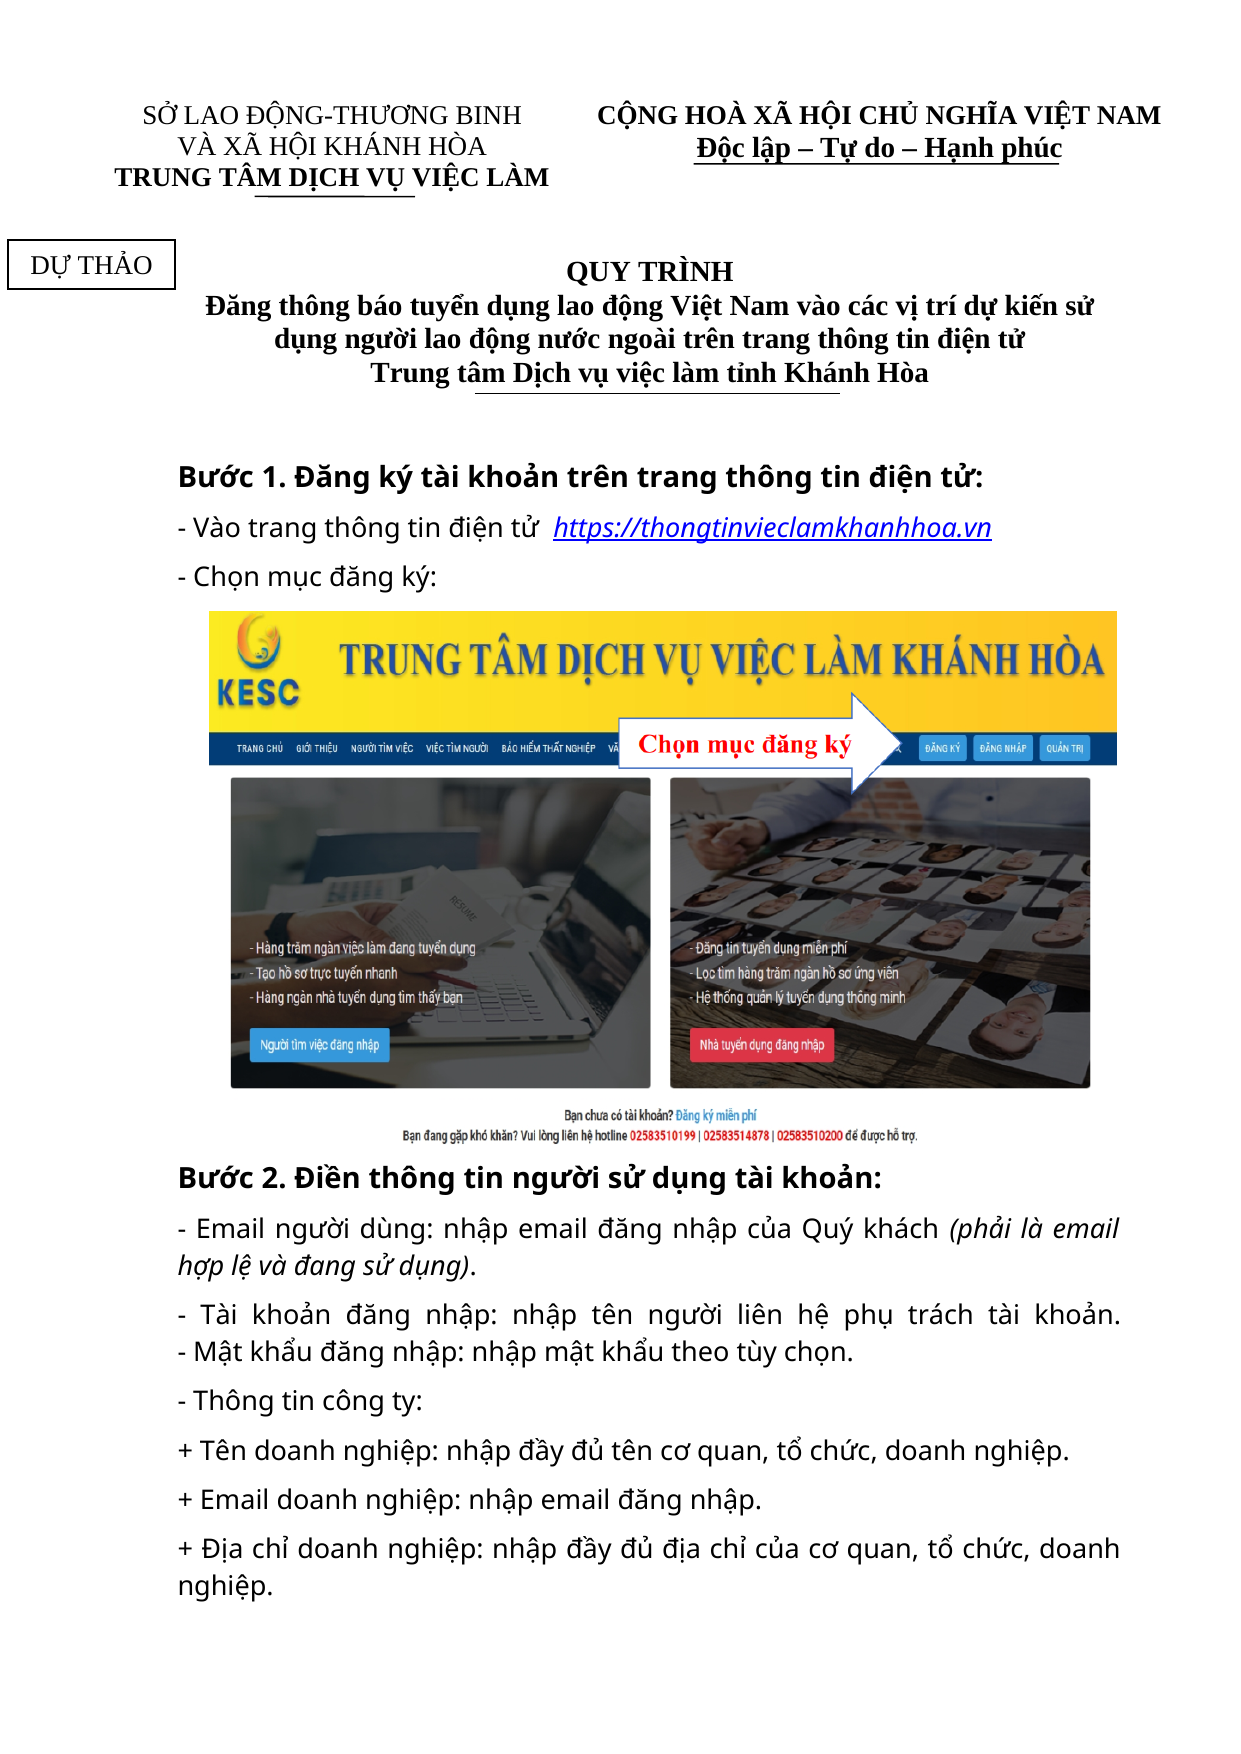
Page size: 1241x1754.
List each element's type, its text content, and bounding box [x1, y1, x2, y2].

text - Vào trang thông tin điện tử https://thongtinvieclamkhanhhoa.vn [177, 508, 1122, 545]
text + Địa chỉ doanh nghiệp: nhập đầy đủ địa chỉ của cơ quan, tổ chức, doanh nghiệp. [177, 1530, 1122, 1603]
text - Chọn mục đăng ký: [177, 557, 1122, 594]
table_header SỞ LAO ĐỘNG-THƯƠNG BINH VÀ XÃ HỘI KHÁNH HÒA TRUNG TÂM DỊCH VỤ VIỆC LÀM [102, 99, 562, 221]
text - Email người dùng: nhập email đăng nhập của Quý khách (phải là email hợp lệ và đang sử dụng). [177, 1209, 1122, 1283]
text + Tên doanh nghiệp: nhập đầy đủ tên cơ quan, tổ chức, doanh nghiệp. [177, 1431, 1122, 1468]
table_header CỘNG HOÀ XÃ HỘI CHỦ NGHĨA VIỆT NAM Độc lập – Tự do – Hạnh phúc [562, 99, 1197, 221]
text - Thông tin công ty: [177, 1382, 1122, 1418]
text Trung tâm Dịch vụ việc làm tỉnh Khánh Hòa [177, 355, 1122, 389]
text Đăng thông báo tuyển dụng lao động Việt Nam vào các vị trí dự kiến sử dụng người lao động nước ngoài trên trang thông tin điện tử [177, 288, 1122, 355]
text Bước 1. Đăng ký tài khoản trên trang thông tin điện tử: [177, 456, 1122, 496]
text Bước 2. Điền thông tin người sử dụng tài khoản: [177, 1157, 1122, 1197]
text - Tài khoản đăng nhập: nhập tên người liên hệ phụ trách tài khoản. - Mật khẩu đăng nhập: nhập mật khẩu theo tùy chọn. [177, 1295, 1122, 1369]
text QUY TRÌNH [177, 254, 1122, 288]
text + Email doanh nghiệp: nhập email đăng nhập. [177, 1480, 1122, 1517]
picture [177, 606, 1123, 1145]
